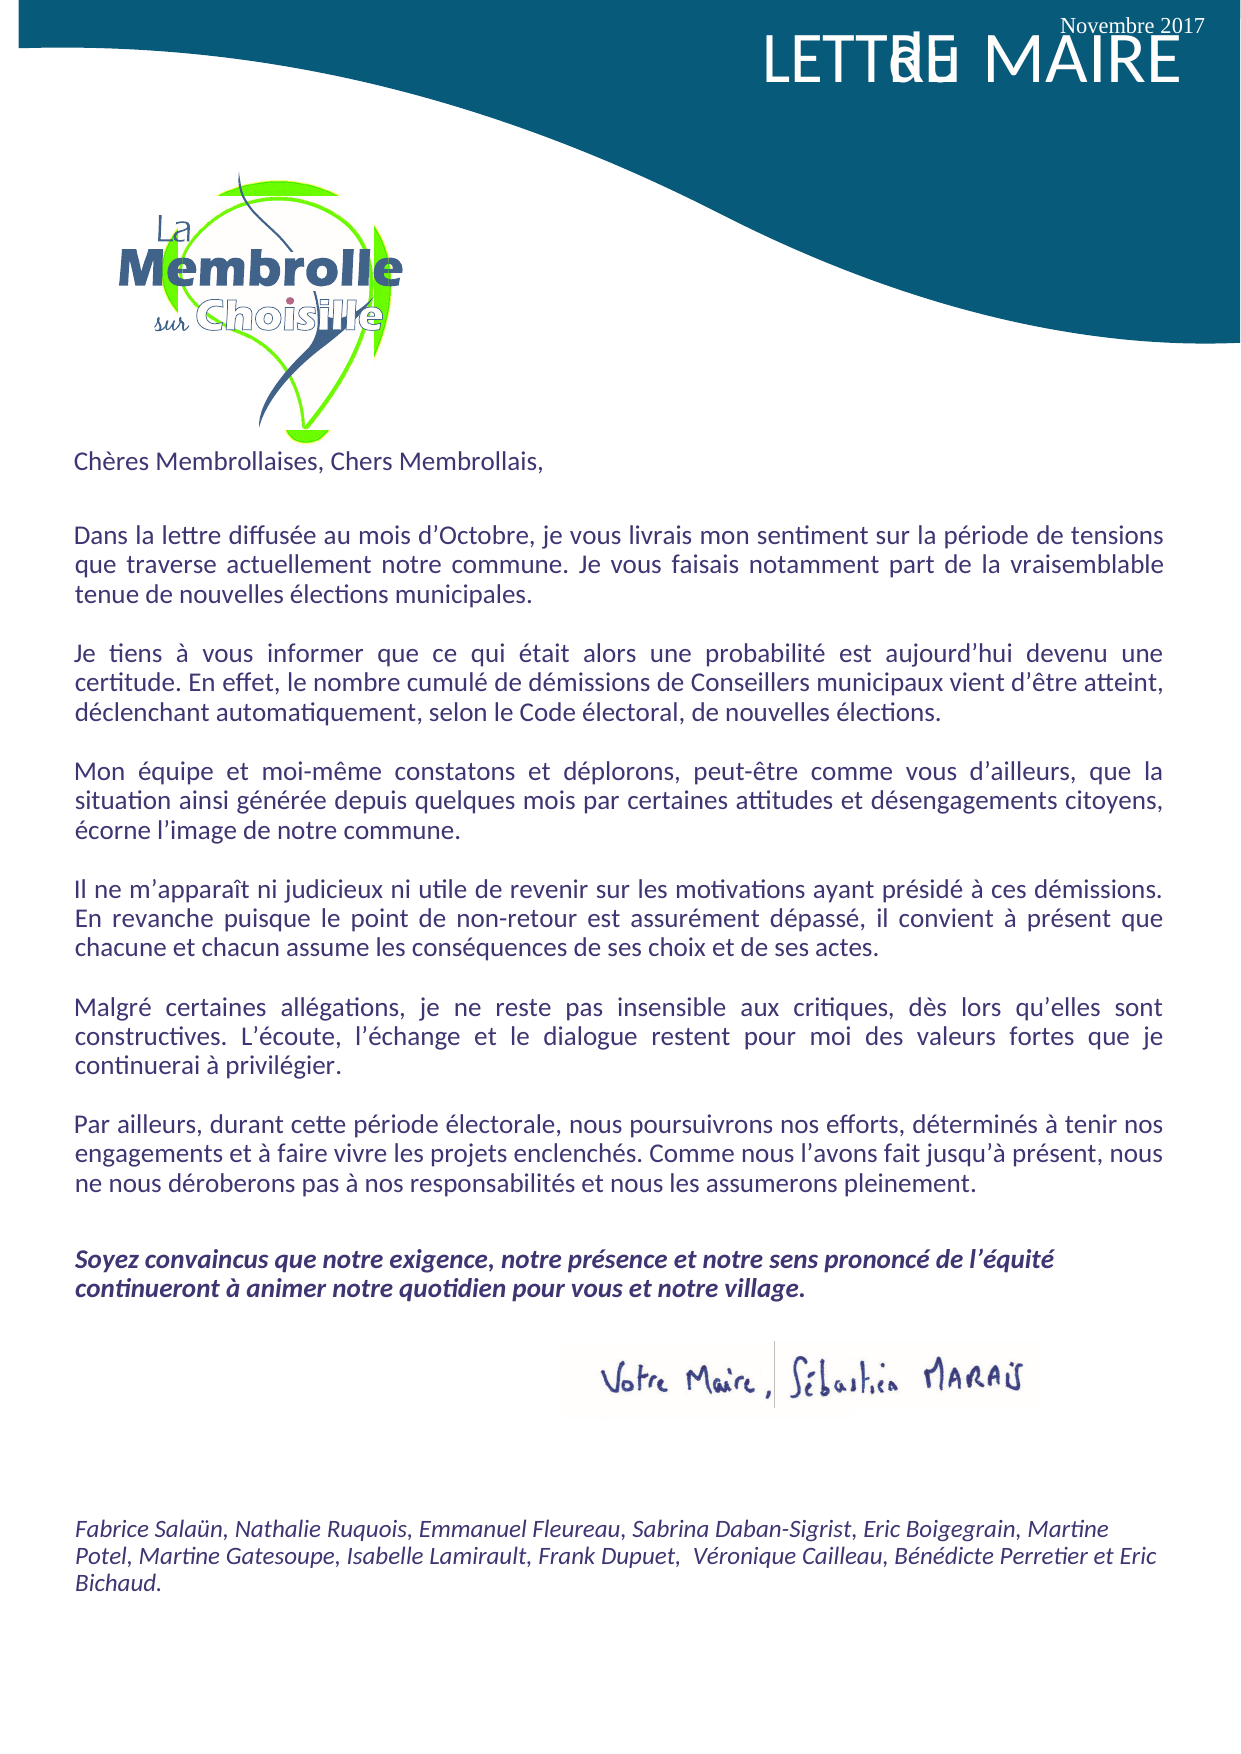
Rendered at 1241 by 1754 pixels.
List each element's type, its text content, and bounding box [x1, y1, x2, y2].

text Malgré certaines allégations, je ne reste pas insensible aux critiques, dès lors qu’elles sont constructives. L’écoute, l’échange et le dialogue restent pour moi des valeurs fortes que je continuerai à privilégier. [73, 992, 1165, 1081]
text Fabrice Salaün, Nathalie Ruquois, Emmanuel Fleureau, Sabrina Daban-Sigrist, Eric Boigegrain, Martine Potel, Martine Gatesoupe, Isabelle Lamirault, Frank Dupuet, Véronique Cailleau, Bénédicte Perretier et Eric Bichaud. [75, 1516, 1165, 1598]
text Dans la lettre diffusée au mois d’Octobre, je vous livrais mon sentiment sur la période de tensions que traverse actuellement notre commune. Je vous faisais notamment part de la vraisemblable tenue de nouvelles élections municipales. [73, 521, 1165, 610]
text Mon équipe et moi-même constatons et déplorons, peut-être comme vous d’ailleurs, que la situation ainsi générée depuis quelques mois par certaines attitudes et désengagements citoyens, écorne l’image de notre commune. [73, 757, 1165, 846]
picture [207, 313, 220, 323]
text Soyez convaincus que notre exigence, notre présence et notre sens prononcé de l’équité continueront à animer notre quotidien pour vous et notre village. [75, 1244, 1165, 1304]
text Il ne m’apparaît ni judicieux ni utile de revenir sur les motivations ayant présidé à ces démissions. En revanche puisque le point de non-retour est assurément dépassé, il convient à présent que chacune et chacun assume les conséquences de ses choix et de ses actes. [73, 874, 1165, 964]
picture [385, 273, 394, 279]
picture [561, 1340, 1040, 1419]
picture [158, 178, 394, 447]
text Chères Membrollaises, Chers Membrollais, [73, 150, 1165, 477]
text Par ailleurs, durant cette période électorale, nous poursuivrons nos efforts, déterminés à tenir nos engagements et à faire vivre les projets enclenchés. Comme nous l’avons fait jusqu’à présent, nous ne nous déroberons pas à nos responsabilités et nous les assumerons pleinement. [73, 1110, 1165, 1199]
text Je tiens à vous informer que ce qui était alors une probabilité est aujourd’hui devenu une certitude. En effet, le nombre cumulé de démissions de Conseillers municipaux vient d’être atteint, déclenchant automatiquement, selon le Code électoral, de nouvelles élections. [73, 639, 1165, 728]
